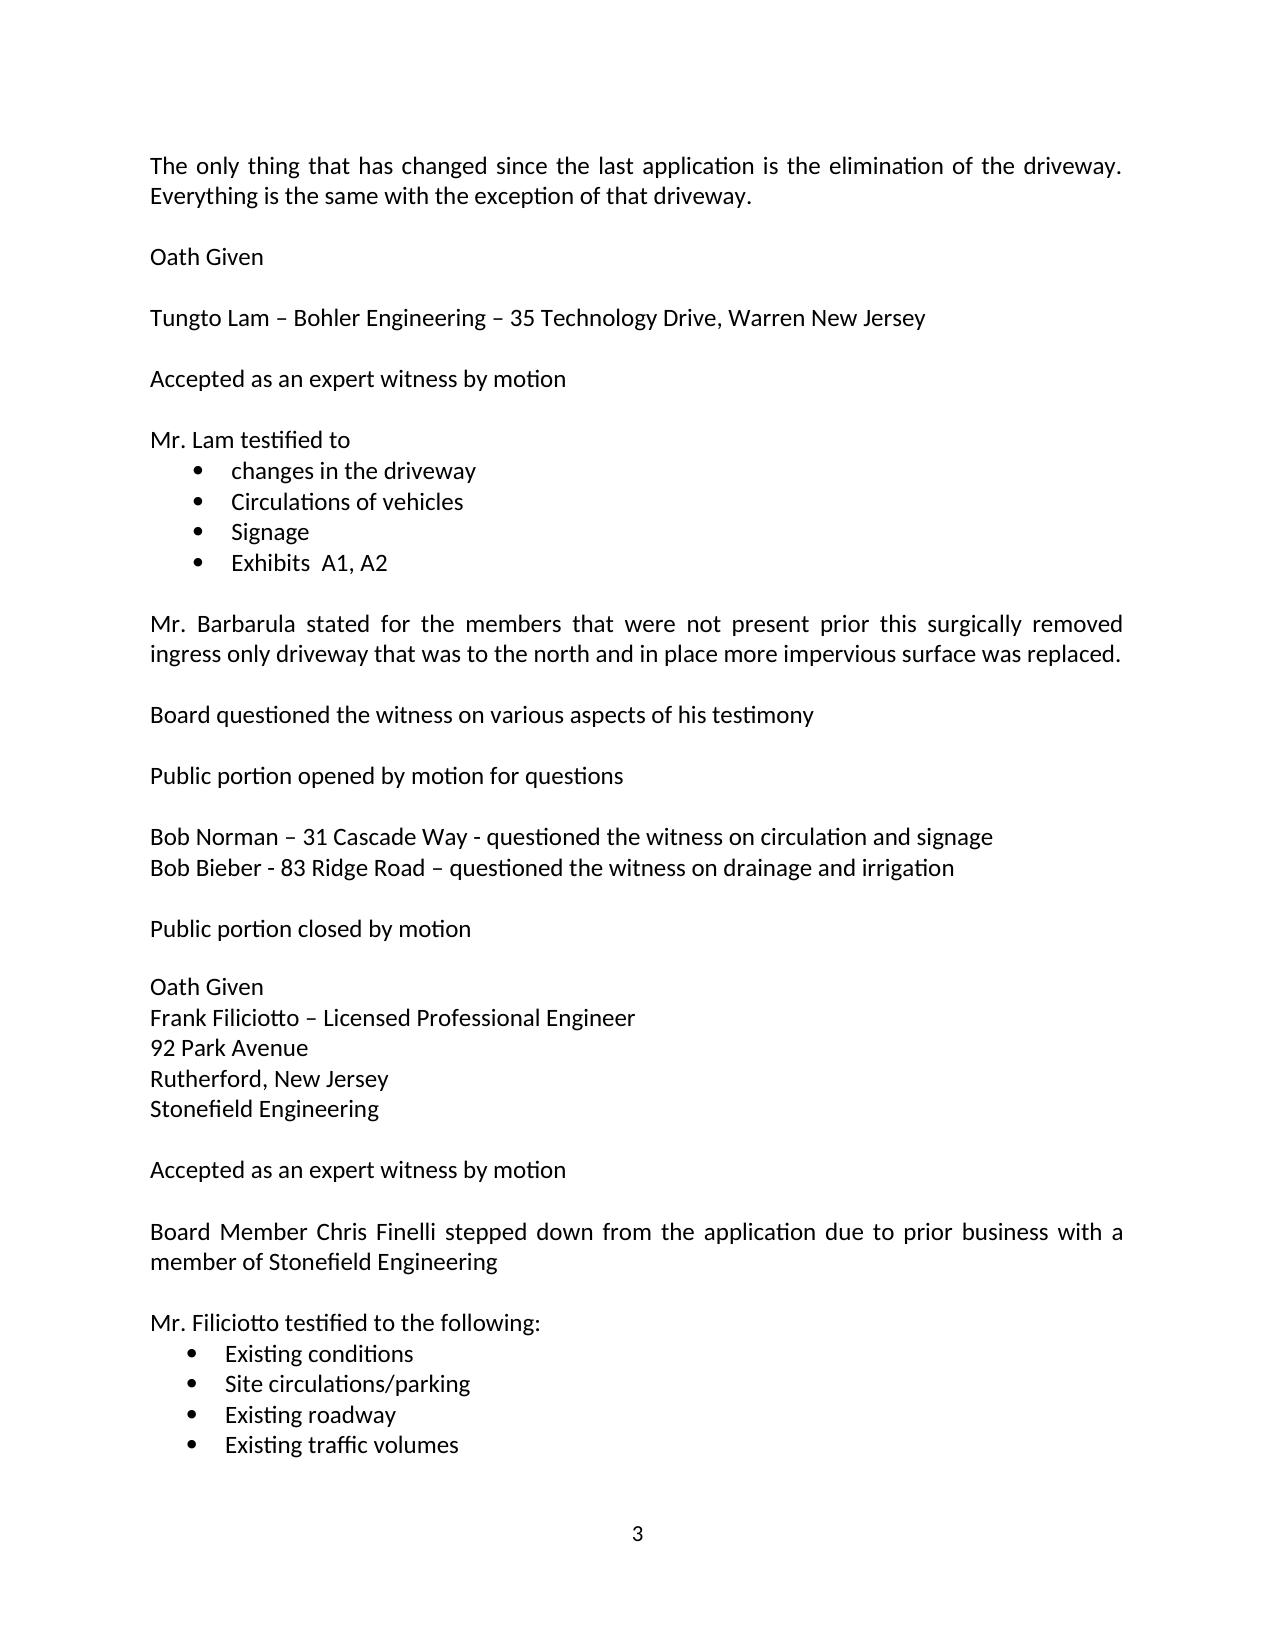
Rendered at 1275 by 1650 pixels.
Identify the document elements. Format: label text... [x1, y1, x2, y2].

text Mr. Barbarula stated for the members that were not present prior this surgically removed ingress only driveway that was to the north and in place more impervious surface was replaced. [150, 608, 1125, 669]
list Site circulations/parking [187, 1368, 1125, 1399]
text Bob Bieber - 83 Ridge Road – questioned the witness on drainage and irrigation [150, 852, 1125, 882]
list Existing traffic volumes [187, 1429, 1125, 1460]
text Oath Given [150, 242, 1125, 272]
text Public portion closed by motion [150, 913, 1125, 943]
text Rutherford, New Jersey [150, 1063, 1125, 1094]
text Board Member Chris Finelli stepped down from the application due to prior business with a member of Stonefield Engineering [150, 1216, 1125, 1277]
text Stonefield Engineering [150, 1094, 1125, 1124]
text Frank Filiciotto – Licensed Professional Engineer [150, 1002, 1125, 1033]
list Circulations of vehicles [194, 486, 1125, 516]
text Accepted as an expert witness by motion [150, 364, 1125, 394]
text Oath Given [150, 972, 1125, 1002]
text 92 Park Avenue [150, 1033, 1125, 1063]
text Public portion opened by motion for questions [150, 760, 1125, 791]
text Mr. Lam testified to [150, 425, 1125, 455]
text The only thing that has changed since the last application is the elimination of the driveway. Everything is the same with the exception of that driveway. [150, 150, 1125, 211]
list Existing conditions [187, 1338, 1125, 1368]
text Mr. Filiciotto testified to the following: [150, 1307, 1125, 1338]
text Tungto Lam – Bohler Engineering – 35 Technology Drive, Warren New Jersey [150, 303, 1125, 333]
list changes in the driveway [194, 455, 1125, 486]
text Board questioned the witness on various aspects of his testimony [150, 699, 1125, 730]
list Existing roadway [187, 1399, 1125, 1429]
list Signage [194, 516, 1125, 547]
text Accepted as an expert witness by motion [150, 1155, 1125, 1185]
text Bob Norman – 31 Cascade Way - questioned the witness on circulation and signage [150, 821, 1125, 852]
list Exhibits A1, A2 [194, 547, 1125, 577]
